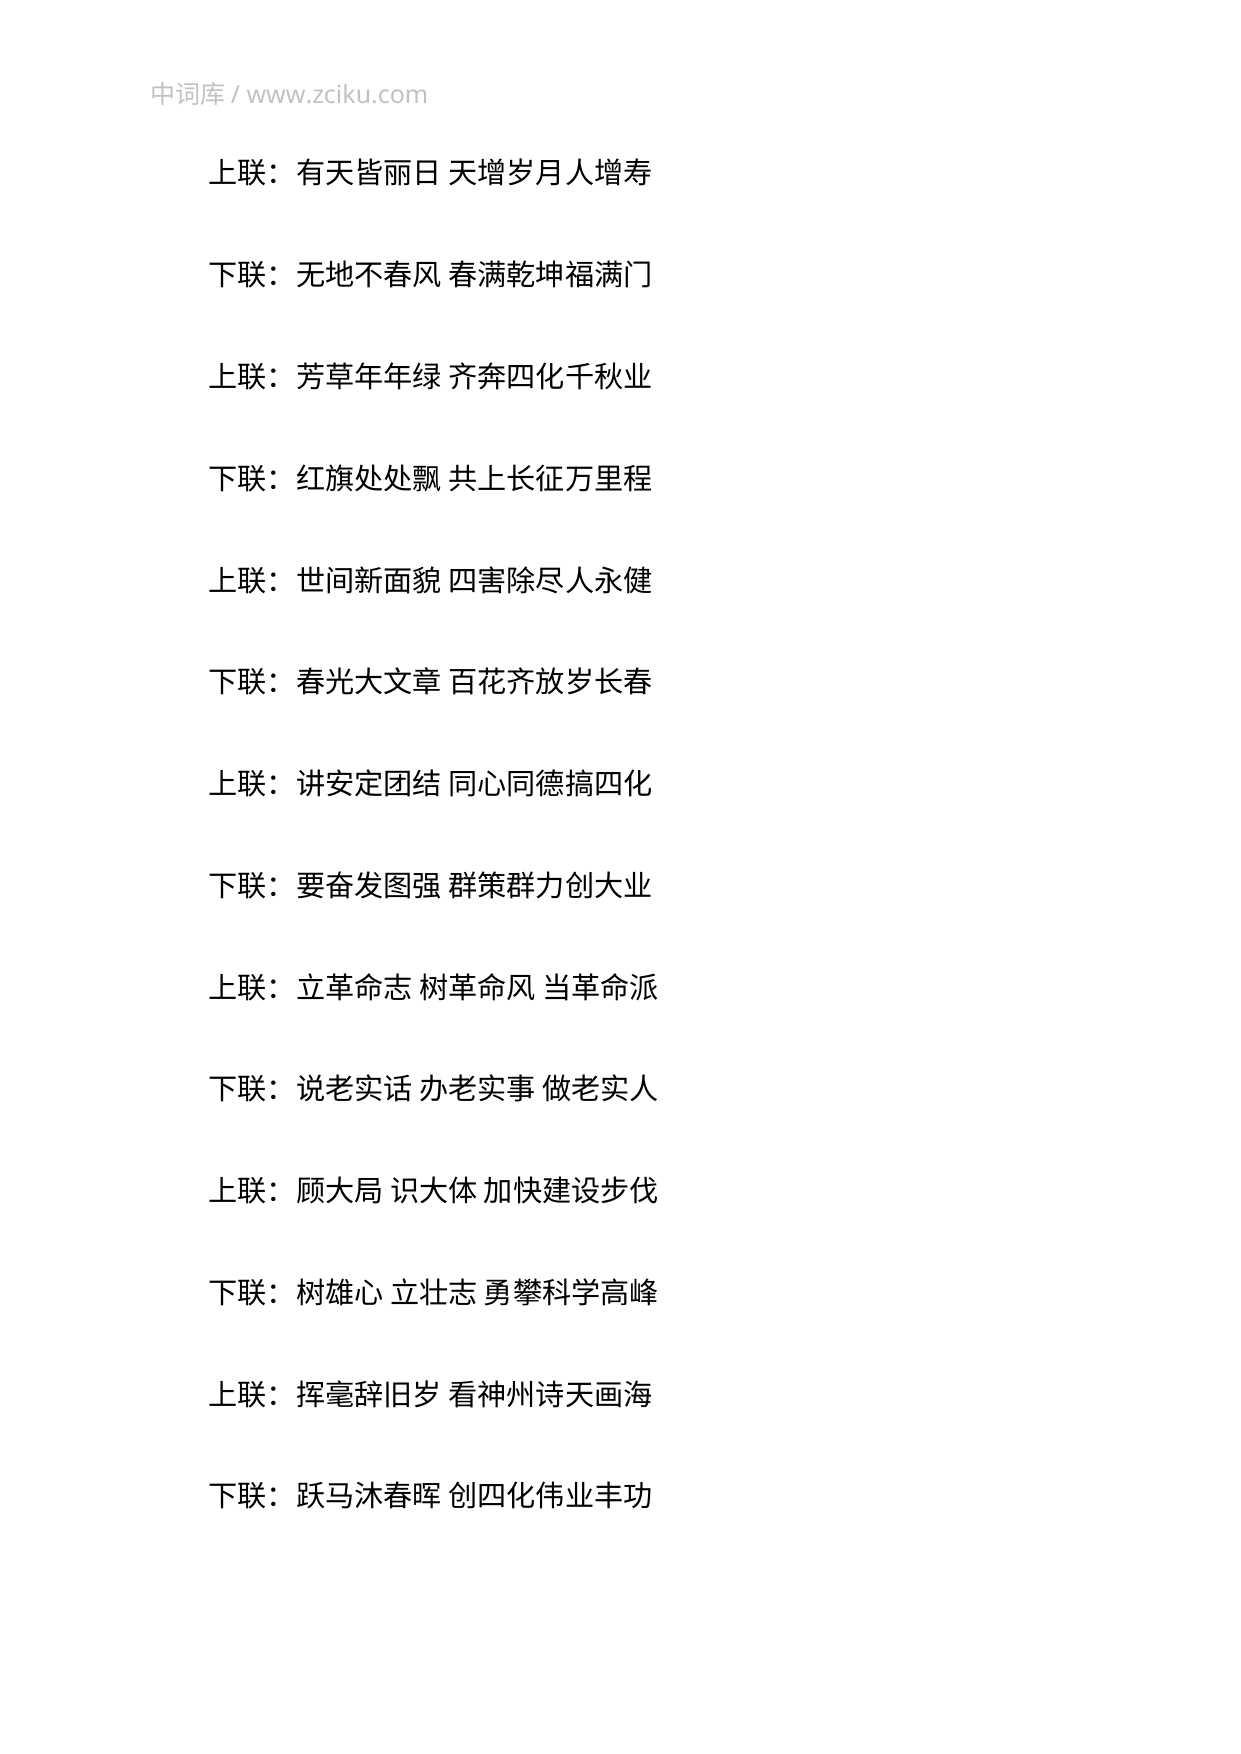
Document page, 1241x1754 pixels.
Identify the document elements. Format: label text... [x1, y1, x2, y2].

text 下联：红旗处处飘 共上长征万里程 [150, 455, 1090, 498]
text 上联：有天皆丽日 天增岁月人增寿 [150, 150, 1090, 192]
text 下联：无地不春风 春满乾坤福满门 [150, 252, 1090, 294]
text 上联：挥毫辞旧岁 看神州诗天画海 [150, 1371, 1090, 1413]
text 下联：树雄心 立壮志 勇攀科学高峰 [150, 1269, 1090, 1312]
text 下联：跃马沐春晖 创四化伟业丰功 [150, 1473, 1090, 1515]
text 下联：要奋发图强 群策群力创大业 [150, 862, 1090, 905]
text 上联：芳草年年绿 齐奔四化千秋业 [150, 353, 1090, 396]
text 上联：顾大局 识大体 加快建设步伐 [150, 1168, 1090, 1210]
text 上联：立革命志 树革命风 当革命派 [150, 964, 1090, 1006]
text 上联：讲安定团结 同心同德搞四化 [150, 761, 1090, 803]
text 上联：世间新面貌 四害除尽人永健 [150, 557, 1090, 599]
text 下联：说老实话 办老实事 做老实人 [150, 1066, 1090, 1108]
text 下联：春光大文章 百花齐放岁长春 [150, 659, 1090, 701]
